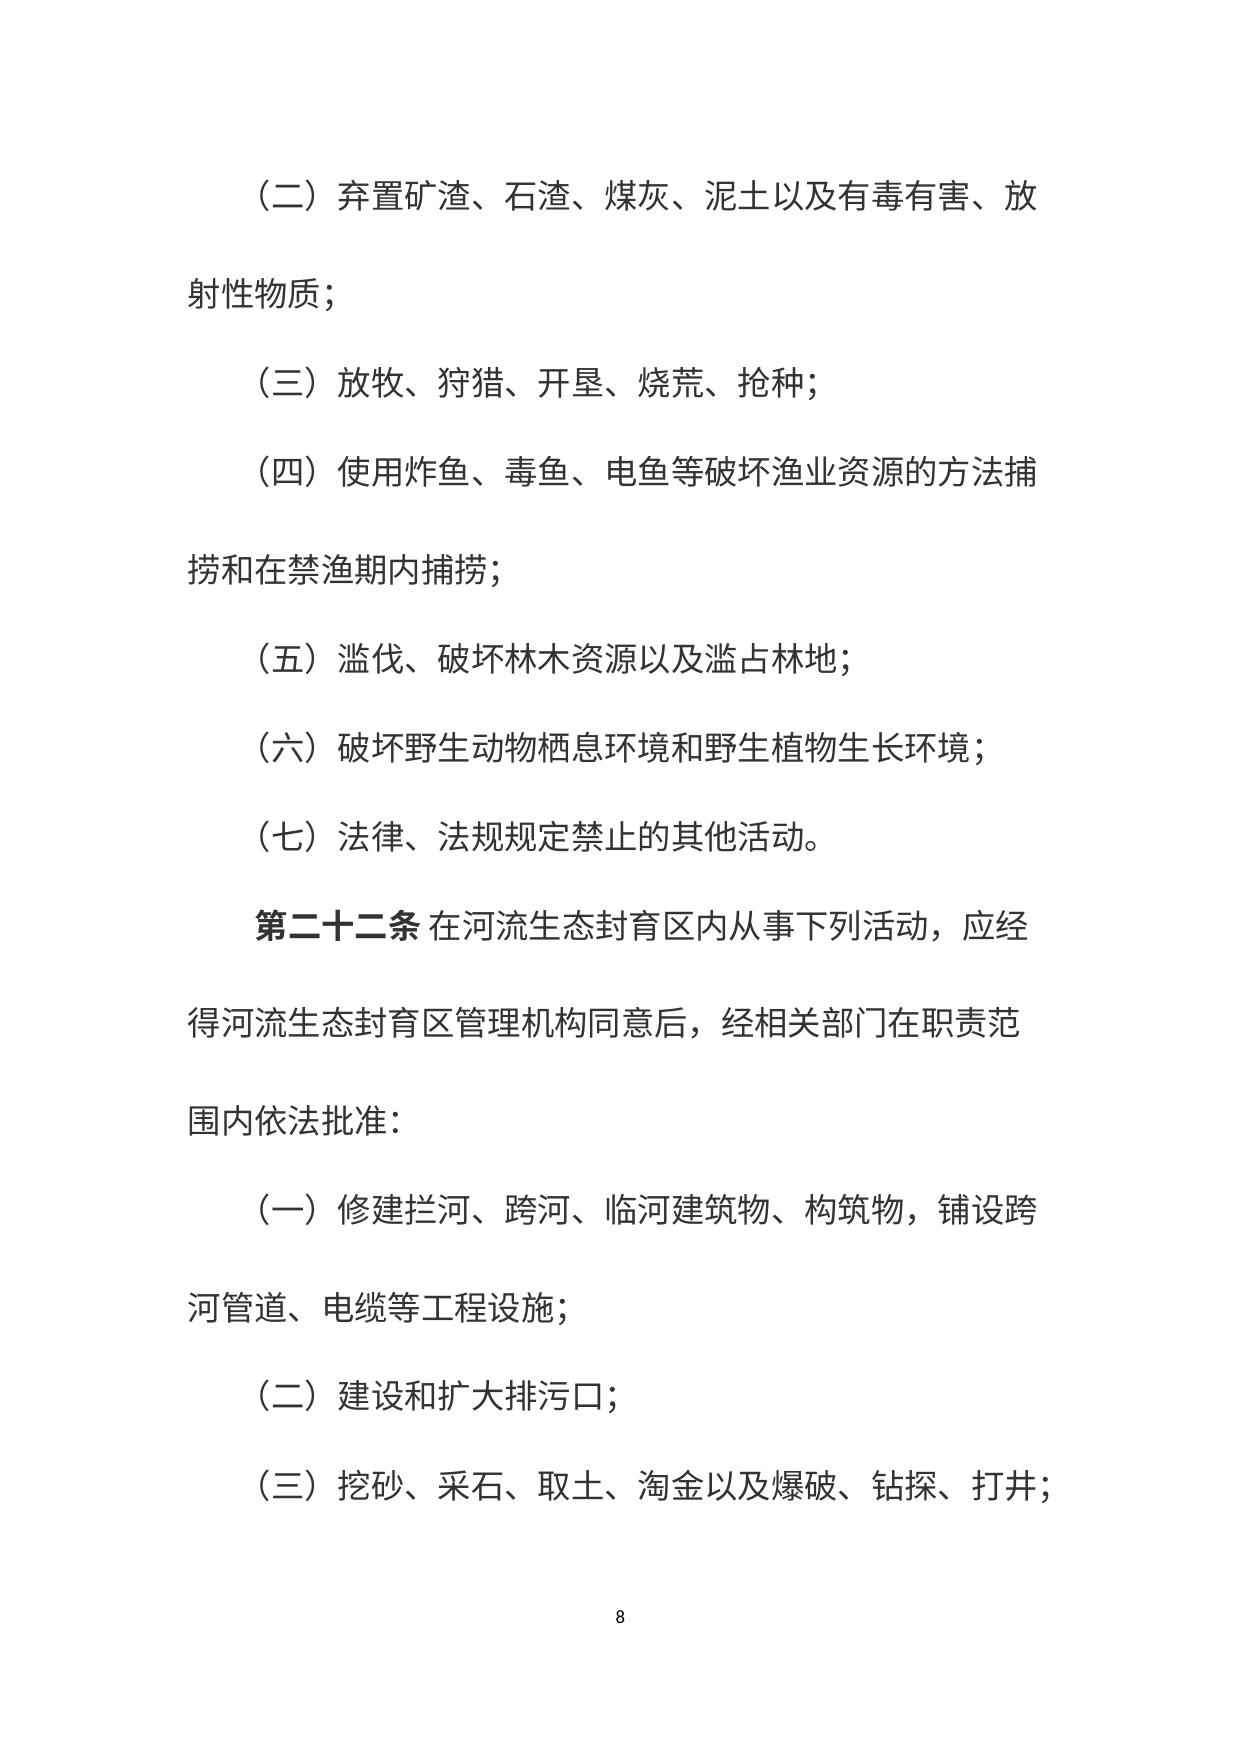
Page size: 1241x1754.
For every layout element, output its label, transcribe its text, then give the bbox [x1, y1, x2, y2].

text （二）建设和扩大排污口； [187, 1362, 1053, 1427]
text （三）放牧、狩猎、开垦、烧荒、抢种； [187, 348, 1053, 413]
text （四）使用炸鱼、毒鱼、电鱼等破坏渔业资源的方法捕捞和在禁渔期内捕捞； [187, 438, 1053, 600]
text （五）滥伐、破坏林木资源以及滥占林地； [187, 624, 1053, 689]
text （二）弃置矿渣、石渣、煤灰、泥土以及有毒有害、放射性物质； [187, 162, 1053, 324]
text （七）法律、法规规定禁止的其他活动。 [187, 802, 1053, 867]
text （一）修建拦河、跨河、临河建筑物、构筑物，铺设跨河管道、电缆等工程设施； [187, 1175, 1053, 1338]
text 第二十二条 在河流生态封育区内从事下列活动，应经得河流生态封育区管理机构同意后，经相关部门在职责范围内依法批准： [187, 891, 1053, 1151]
text （三）挖砂、采石、取土、淘金以及爆破、钻探、打井； [187, 1451, 1053, 1516]
text （六）破坏野生动物栖息环境和野生植物生长环境； [187, 713, 1053, 778]
